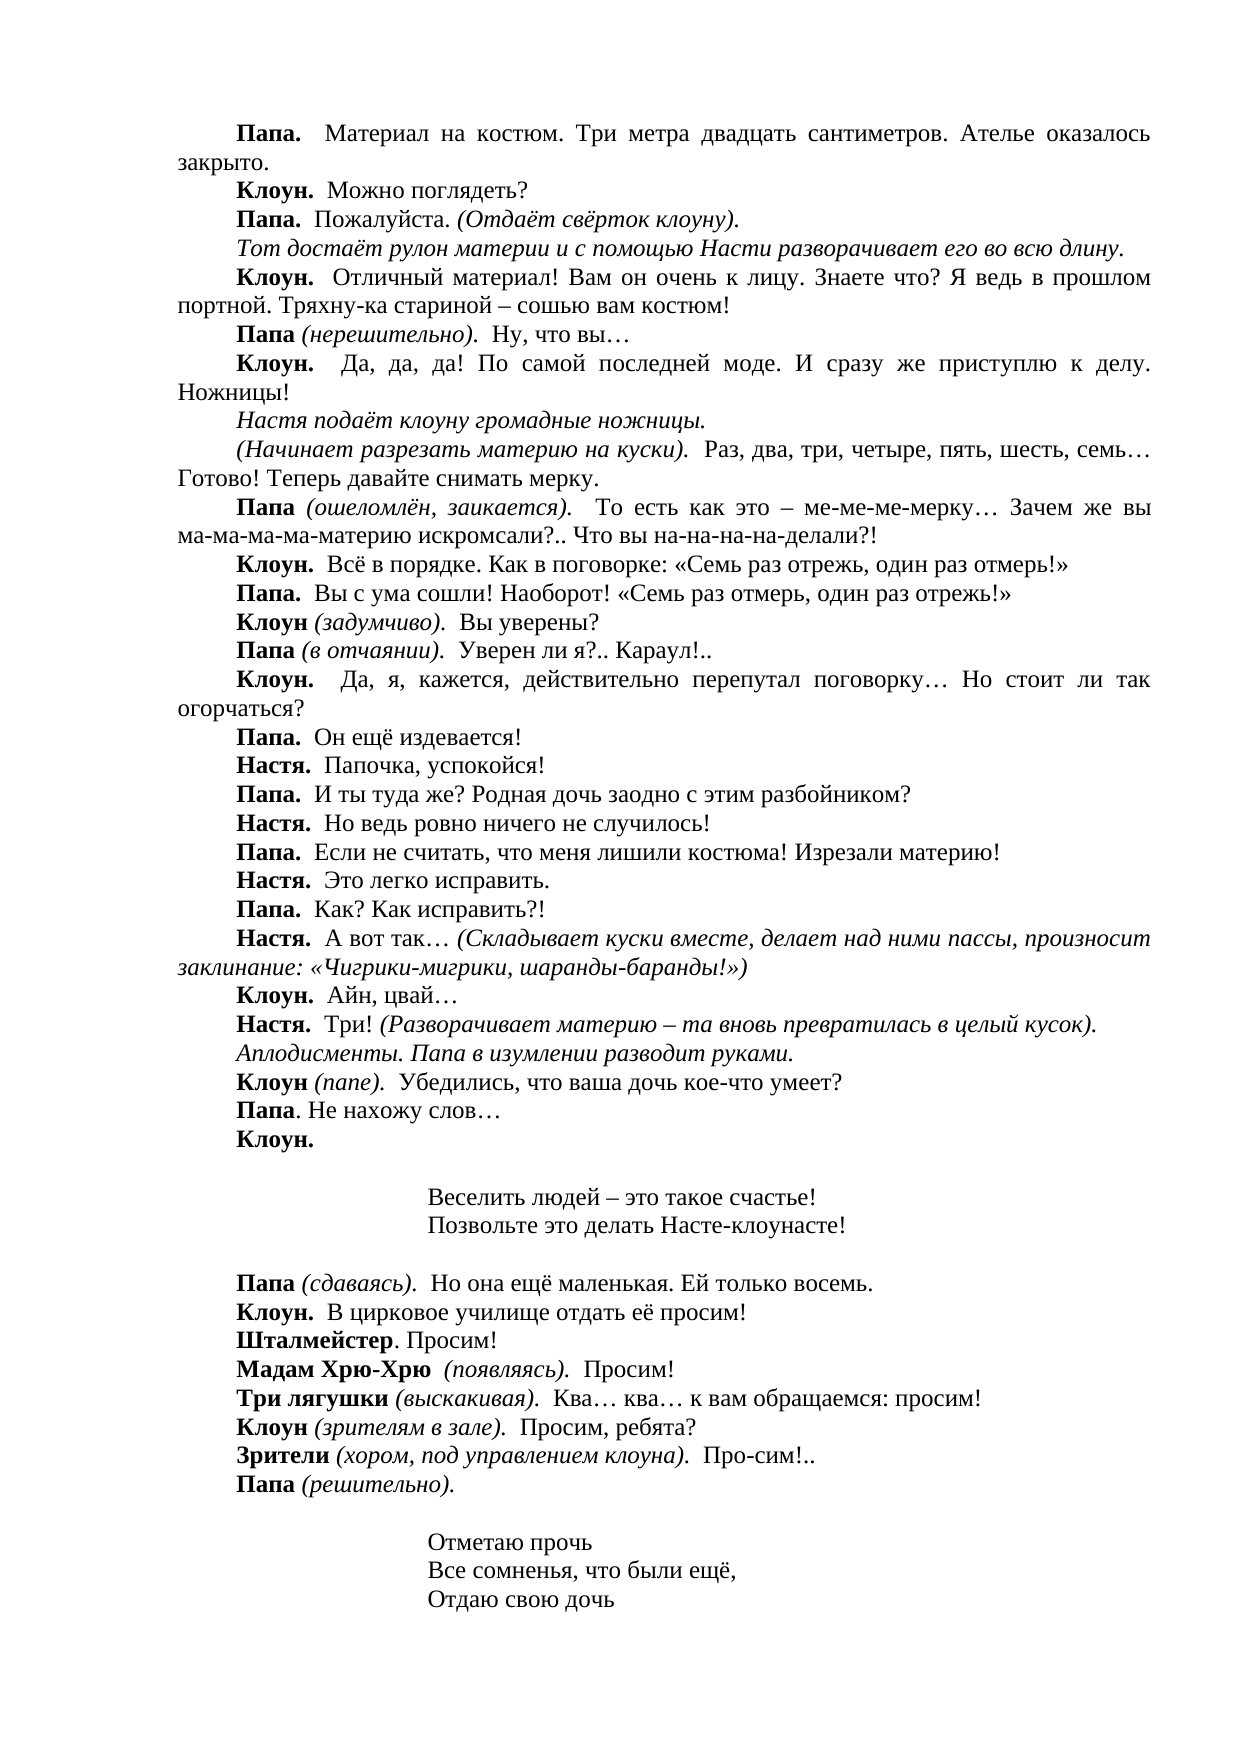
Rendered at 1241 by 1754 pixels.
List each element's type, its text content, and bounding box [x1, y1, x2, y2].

text Клоун. Отличный материал! Вам он очень к лицу. Знаете что? Я ведь в прошлом портной. Тряхну-ка стариной – сошью вам костюм! [177, 262, 1152, 319]
text Папа. Он ещё издевается! [177, 722, 1152, 751]
text Папа (нерешительно). Ну, что вы… [177, 319, 1152, 348]
text Настя подаёт клоуну громадные ножницы. [177, 406, 1152, 434]
text Настя. Это легко исправить. [177, 866, 1152, 894]
text Папа. Как? Как исправить?! [177, 894, 1152, 923]
text Клоун (папе). Убедились, что ваша дочь кое-что умеет? [177, 1067, 1152, 1096]
text Настя. Папочка, успокойся! [177, 751, 1152, 779]
text Клоун. В цирковое училище отдать её просим! [177, 1297, 1152, 1326]
text Папа (сдаваясь). Но она ещё маленькая. Ей только восемь. [177, 1268, 1152, 1297]
text Клоун. Можно поглядеть? [177, 176, 1152, 204]
text Папа. Материал на костюм. Три метра двадцать сантиметров. Ателье оказалось закрыто. [177, 118, 1152, 176]
text Отдаю свою дочь [386, 1584, 1089, 1613]
text Папа (решительно). [177, 1469, 1152, 1498]
text Тот достаёт рулон материи и с помощью Насти разворачивает его во всю длину. [177, 233, 1152, 262]
text Настя. А вот так… (Складывает куски вместе, делает над ними пассы, произносит заклинание: «Чигрики-мигрики, шаранды-баранды!») [177, 923, 1152, 981]
text Папа. Пожалуйста. (Отдаёт свёрток клоуну). [177, 204, 1152, 233]
text Зрители (хором, под управлением клоуна). Про-сим!.. [177, 1441, 1152, 1469]
text Клоун. Айн, цвай… [177, 981, 1152, 1009]
text Позвольте это делать Насте-клоунасте! [386, 1211, 1089, 1239]
text Клоун. Да, да, да! По самой последней моде. И сразу же приступлю к делу. Ножницы! [177, 348, 1152, 406]
text Папа (в отчаянии). Уверен ли я?.. Караул!.. [177, 636, 1152, 664]
text (Начинает разрезать материю на куски). Раз, два, три, четыре, пять, шесть, семь… Готово! Теперь давайте снимать мерку. [177, 434, 1152, 492]
text Аплодисменты. Папа в изумлении разводит руками. [177, 1038, 1152, 1067]
text Клоун (задумчиво). Вы уверены? [177, 607, 1152, 636]
text Настя. Но ведь ровно ничего не случилось! [177, 808, 1152, 837]
text Все сомненья, что были ещё, [386, 1556, 1089, 1584]
text Папа. Если не считать, что меня лишили костюма! Изрезали материю! [177, 837, 1152, 866]
text Клоун. Да, я, кажется, действительно перепутал поговорку… Но стоит ли так огорчаться? [177, 664, 1152, 722]
text Мадам Хрю-Хрю (появляясь). Просим! [177, 1354, 1152, 1383]
text Папа. И ты туда же? Родная дочь заодно с этим разбойником? [177, 779, 1152, 808]
text Отметаю прочь [386, 1527, 1089, 1556]
text Папа. Не нахожу слов… [177, 1096, 1152, 1124]
text Клоун (зрителям в зале). Просим, ребята? [177, 1412, 1152, 1441]
text Папа (ошеломлён, заикается). То есть как это – ме-ме-ме-мерку… Зачем же вы ма-ма-ма-ма-материю искромсали?.. Что вы на-на-на-на-делали?! [177, 492, 1152, 549]
text Веселить людей – это такое счастье! [386, 1182, 1089, 1211]
text Клоун. [177, 1124, 1152, 1153]
text Три лягушки (выскакивая). Ква… ква… к вам обращаемся: просим! [177, 1383, 1152, 1412]
text Папа. Вы с ума сошли! Наоборот! «Семь раз отмерь, один раз отрежь!» [177, 578, 1152, 607]
text Настя. Три! (Разворачивает материю – та вновь превратилась в целый кусок). [177, 1009, 1152, 1038]
text Шталмейстер. Просим! [177, 1326, 1152, 1354]
text Клоун. Всё в порядке. Как в поговорке: «Семь раз отрежь, один раз отмерь!» [177, 549, 1152, 578]
